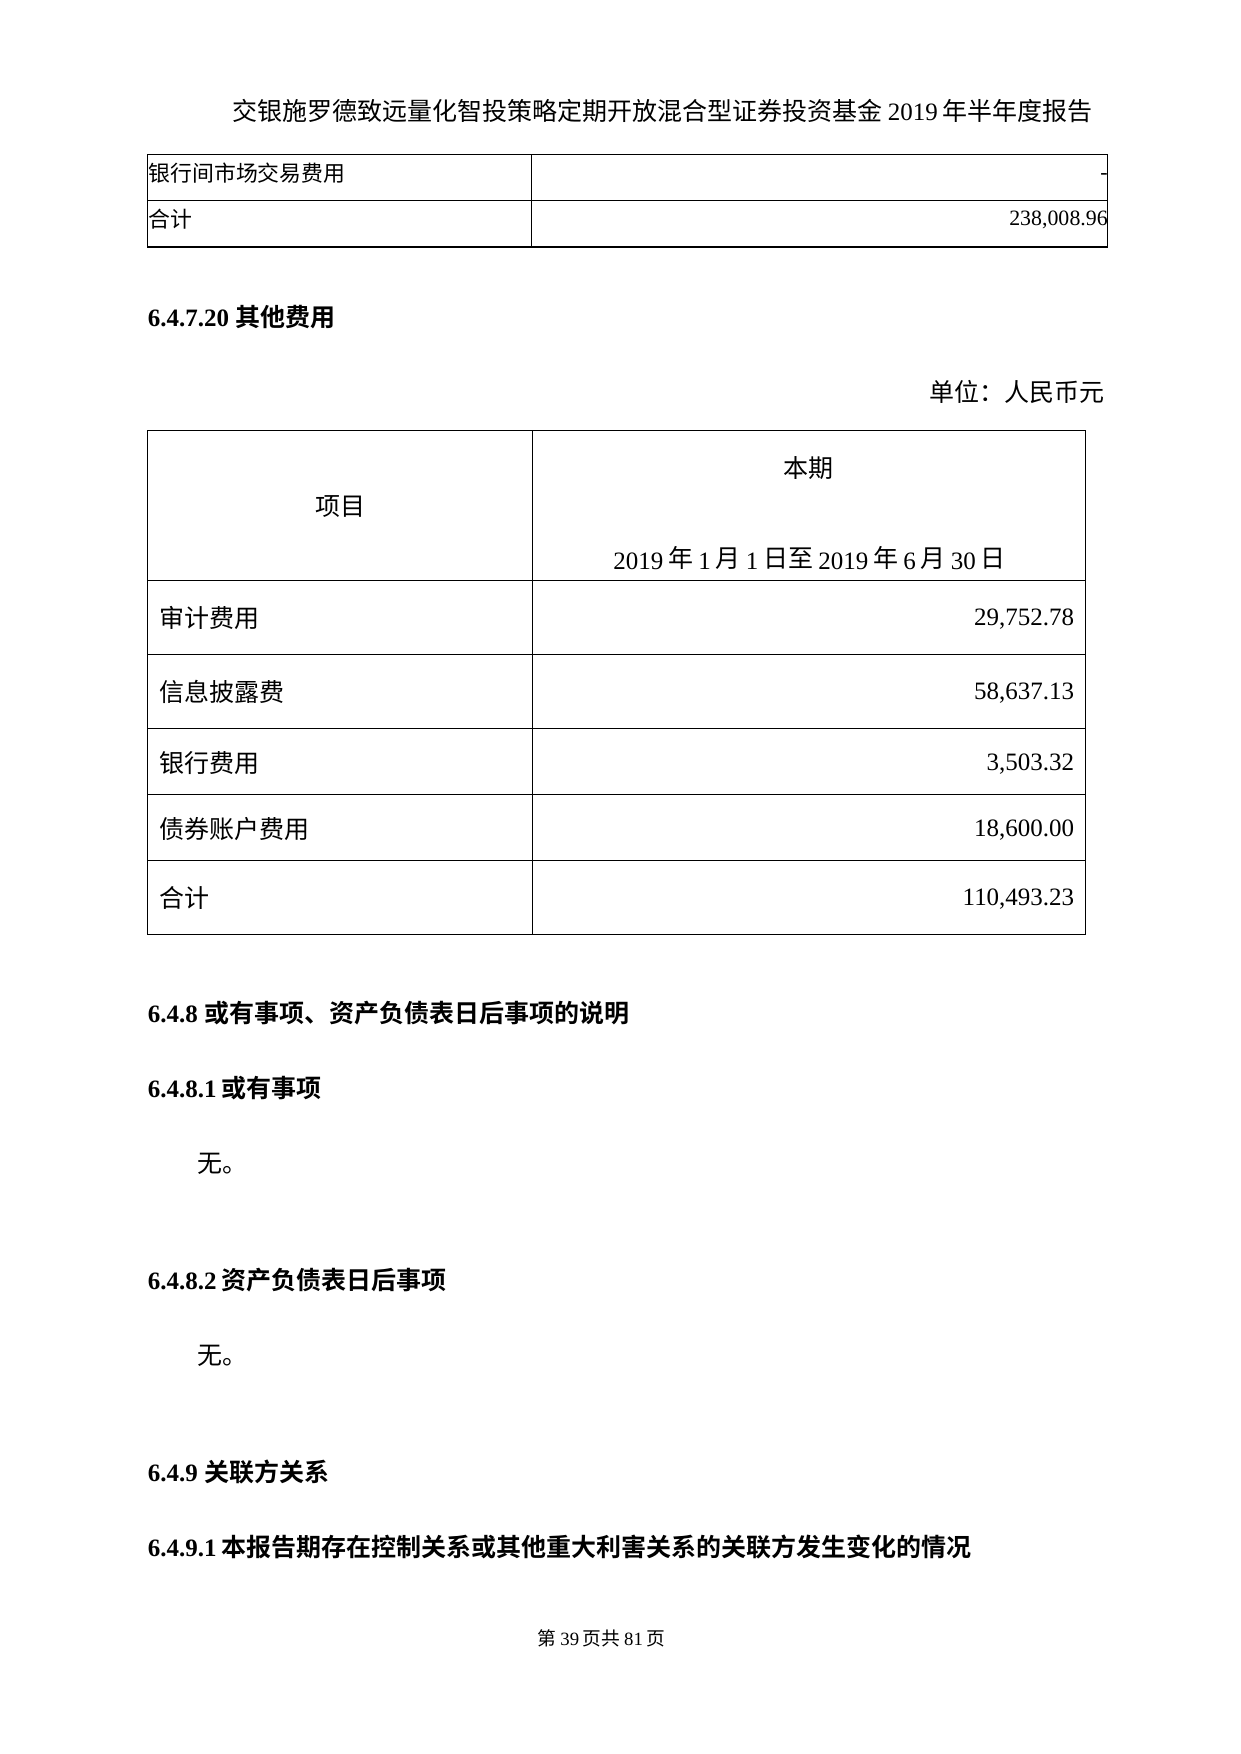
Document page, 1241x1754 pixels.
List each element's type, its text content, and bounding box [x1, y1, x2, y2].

text 6.4.7.20 其他费用 [148, 283, 1092, 348]
table_header 项目 [148, 431, 532, 579]
table_header 本期 2019年1月1日至2019年6月30日 [533, 431, 1085, 579]
text 无。 [148, 1129, 1092, 1194]
table_cell 合计 [148, 861, 532, 934]
table_cell 110,493.23 [533, 861, 1085, 934]
text 6.4.9 关联方关系 [148, 1438, 1092, 1503]
table_cell - [532, 155, 1107, 200]
table_cell 信息披露费 [148, 655, 532, 728]
table_cell 银行费用 [148, 729, 532, 794]
text 无。 [148, 1321, 1092, 1386]
text 6.4.8 或有事项、资产负债表日后事项的说明 [148, 979, 1092, 1044]
text 单位：人民币元 [148, 358, 1104, 423]
table_cell 合计 [148, 201, 531, 246]
text 6.4.9.1本报告期存在控制关系或其他重大利害关系的关联方发生变化的情况 [148, 1513, 1092, 1578]
table_cell 29,752.78 [533, 581, 1085, 654]
table_cell 债券账户费用 [148, 795, 532, 860]
table_cell 238,008.96 [532, 201, 1107, 246]
table_cell 58,637.13 [533, 655, 1085, 728]
table_cell 18,600.00 [533, 795, 1085, 860]
text 6.4.8.1或有事项 [148, 1054, 1092, 1119]
table_cell 3,503.32 [533, 729, 1085, 794]
table_cell 银行间市场交易费用 [148, 155, 531, 200]
text 6.4.8.2资产负债表日后事项 [148, 1246, 1092, 1311]
table_cell 审计费用 [148, 581, 532, 654]
